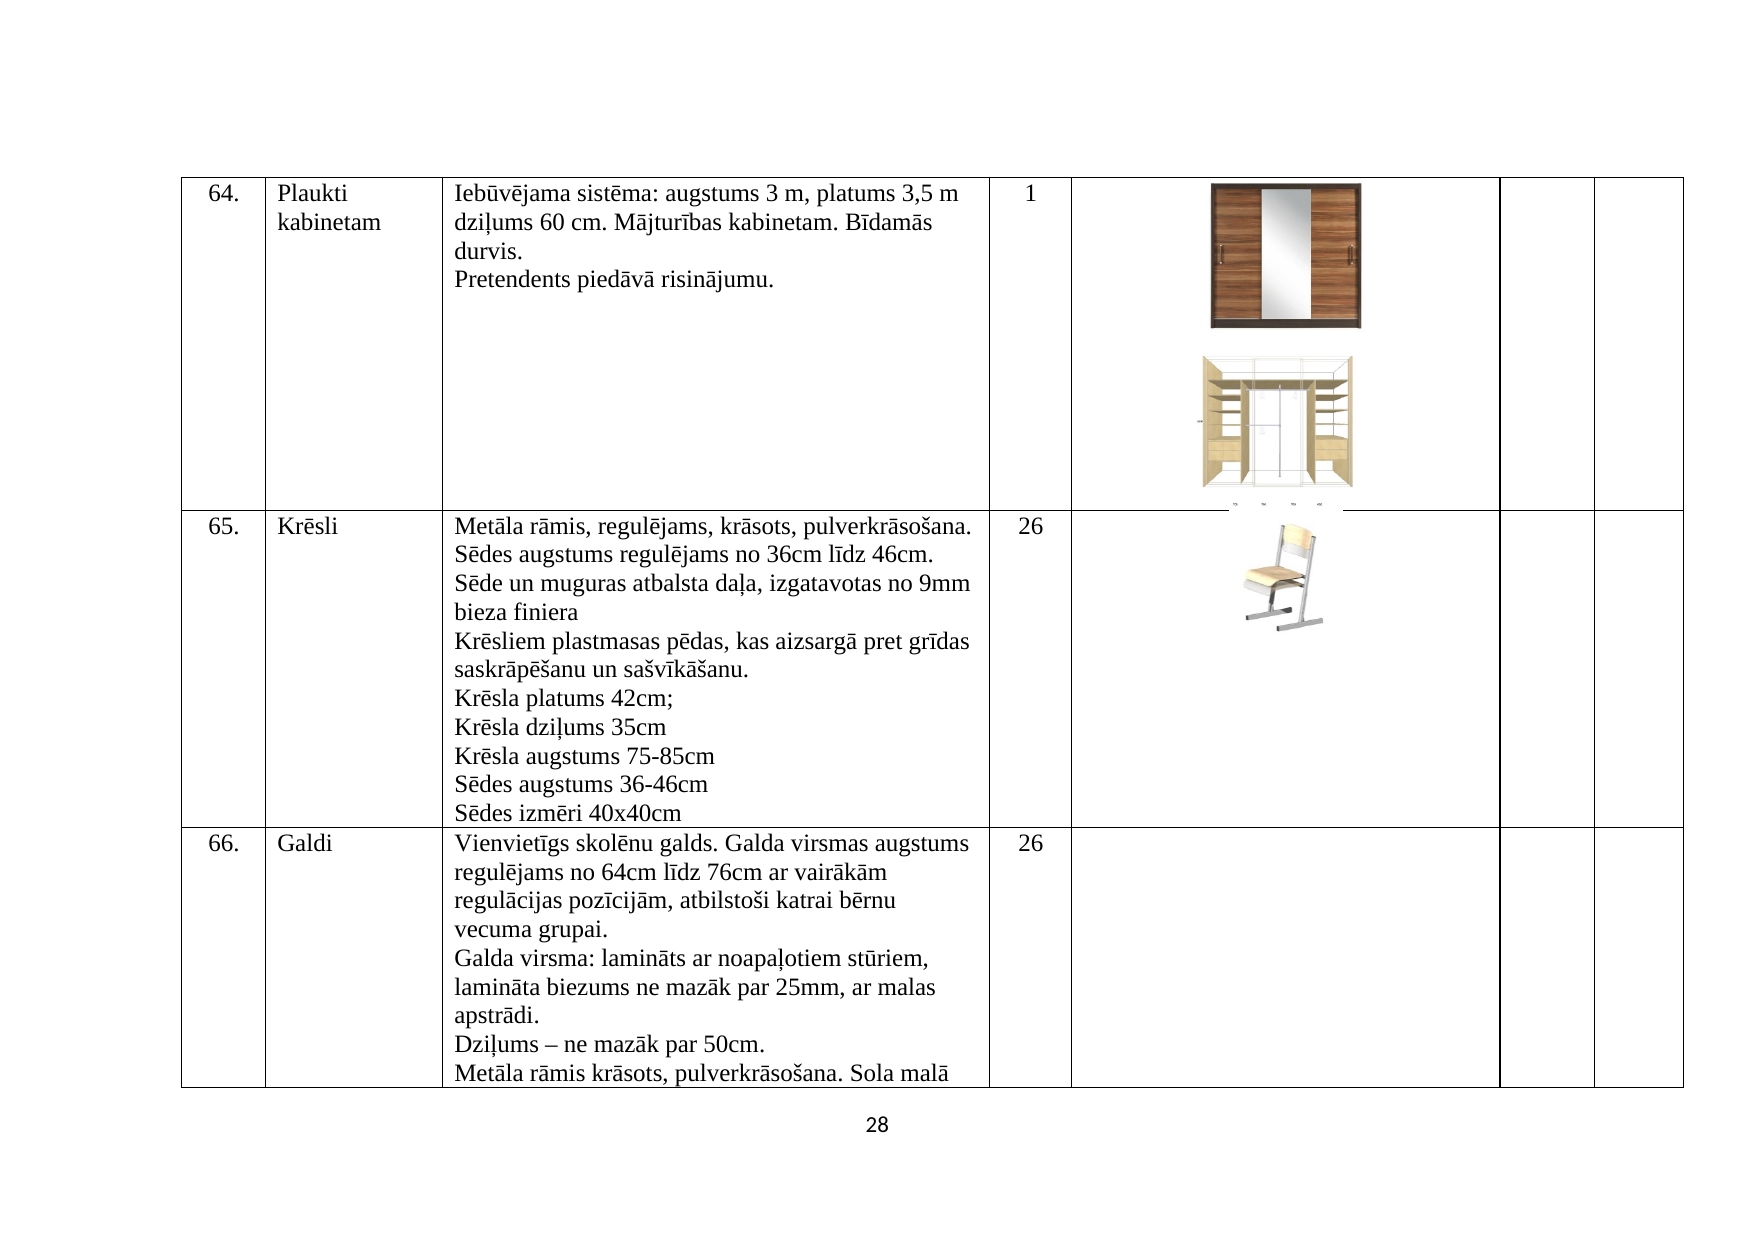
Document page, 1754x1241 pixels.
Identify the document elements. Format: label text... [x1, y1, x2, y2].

table_cell 26 [990, 828, 1071, 1087]
table_cell Krēsli [266, 511, 442, 827]
table_cell [1380, 178, 1499, 510]
table_cell Plaukti kabinetam [266, 178, 442, 510]
table_cell [1501, 828, 1594, 1087]
table_cell [1595, 178, 1683, 510]
table_cell [1072, 828, 1499, 1087]
table_cell [1595, 511, 1683, 827]
table_cell 66. [182, 828, 265, 1087]
table_cell [1595, 828, 1683, 1087]
picture [1174, 178, 1398, 647]
table_cell 65. [182, 511, 265, 827]
table_cell [1501, 178, 1594, 510]
table_cell [1072, 511, 1499, 827]
table_cell [1501, 511, 1594, 827]
table_cell [1072, 178, 1192, 510]
table_cell 64. [182, 178, 265, 510]
table_cell Galdi [266, 828, 442, 1087]
table_cell Metāla rāmis, regulējams, krāsots, pulverkrāsošana. Sēdes augstums regulējams no 36cm līdz 46cm. Sēde un muguras atbalsta daļa, izgatavotas no 9mm bieza finiera Krēsliem plastmasas pēdas, kas aizsargā pret grīdas saskrāpēšanu un sašvīkāšanu. Krēsla platums 42cm; Krēsla dziļums 35cm Krēsla augstums 75-85cm Sēdes augstums 36-46cm Sēdes izmēri 40x40cm [443, 511, 989, 827]
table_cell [443, 828, 989, 1087]
table_cell Iebūvējama sistēma: augstums 3 m, platums 3,5 m dziļums 60 cm. Mājturības kabinetam. Bīdamās durvis. Pretendents piedāvā risinājumu. [443, 178, 989, 510]
table_cell 1 [990, 178, 1071, 510]
table_cell 26 [990, 511, 1071, 827]
